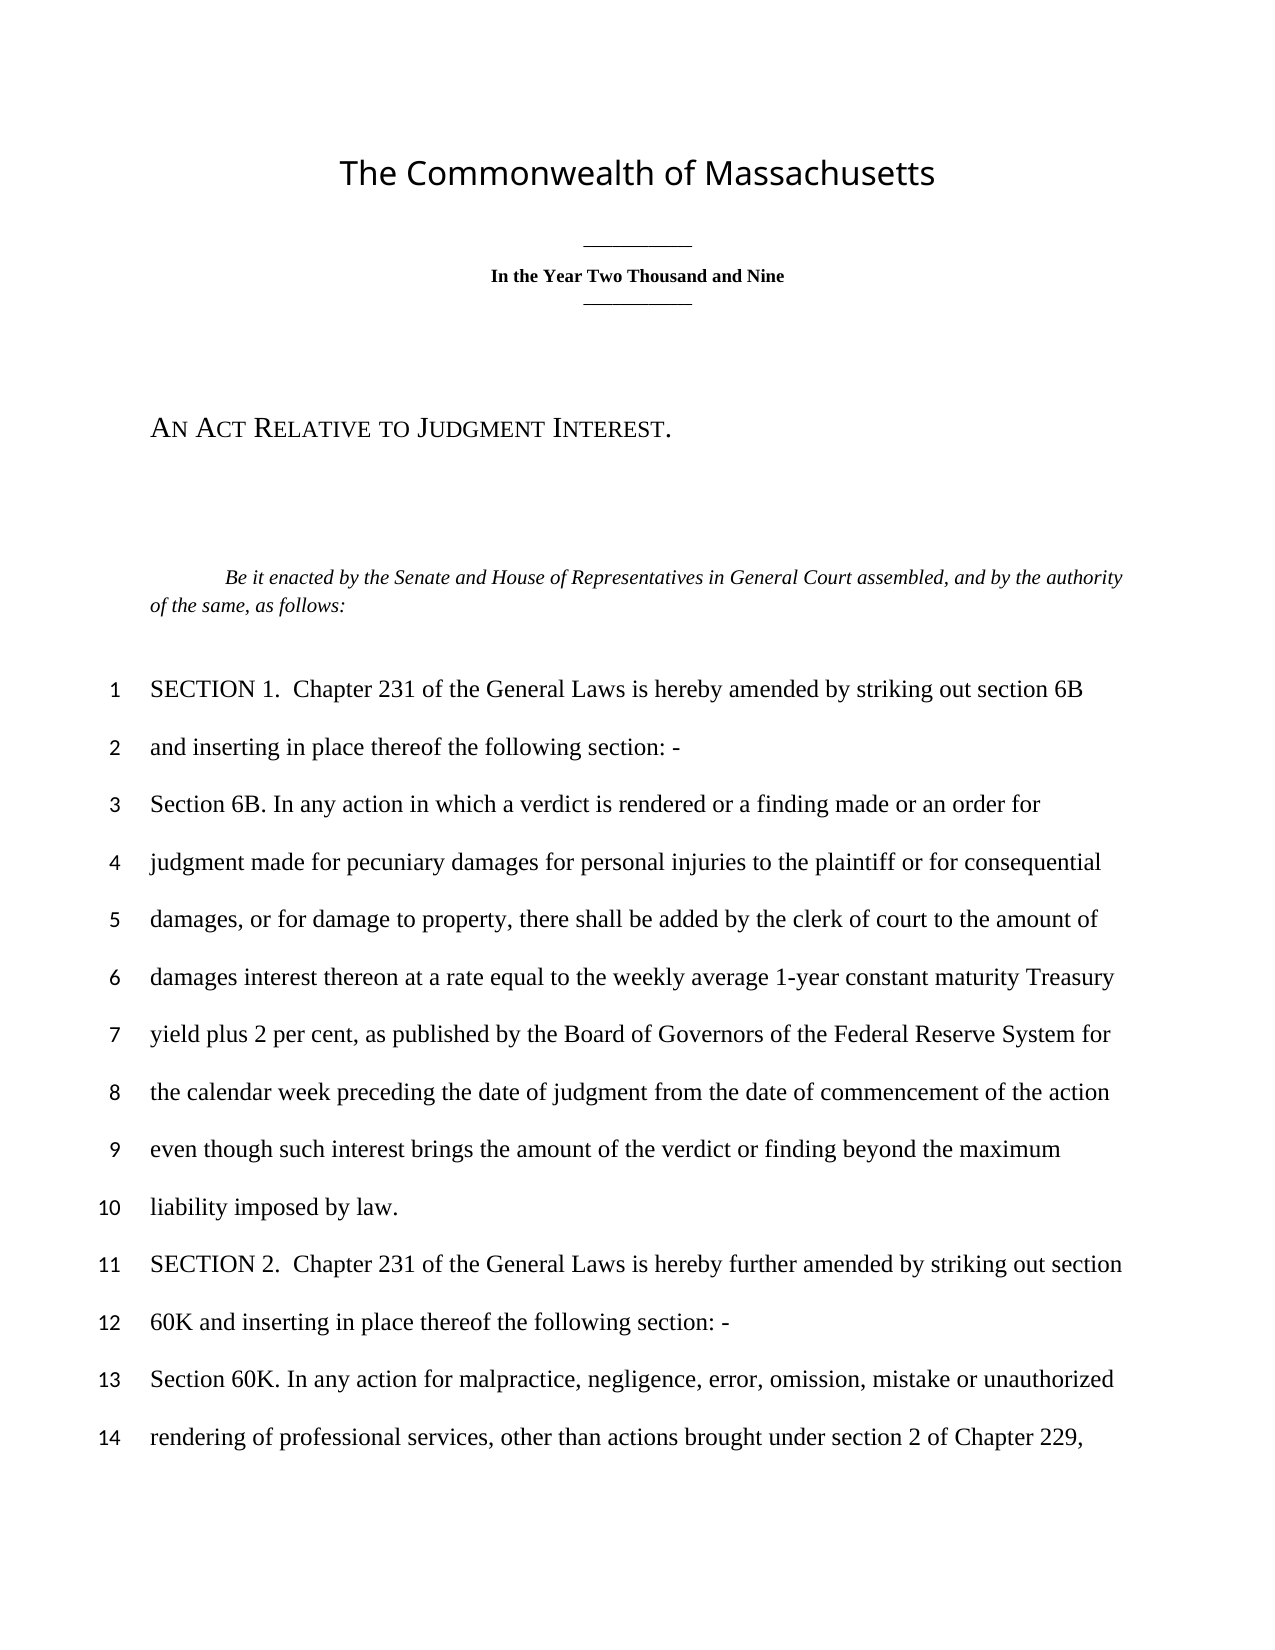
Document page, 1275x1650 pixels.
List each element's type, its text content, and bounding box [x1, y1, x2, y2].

text In the Year Two Thousand and Nine [150, 265, 1125, 287]
text An Act Relative to Judgment Interest. [150, 410, 1125, 540]
text Section 6B. In any action in which a verdict is rendered or a finding made or an order for judgment made for pecuniary damages for personal injuries to the plaintiff or for consequential damages, or for damage to property, there shall be added by the clerk of court to the amount of damages interest thereon at a rate equal to the weekly average 1-year constant maturity Treasury yield plus 2 per cent, as published by the Board of Governors of the Federal Reserve System for the calendar week preceding the date of judgment from the date of commencement of the action even though such interest brings the amount of the verdict or finding beyond the maximum liability imposed by law. [150, 789, 1125, 1220]
text SECTION 2. Chapter 231 of the General Laws is hereby further amended by striking out section 60K and inserting in place thereof the following section: - [150, 1249, 1125, 1335]
text SECTION 1. Chapter 231 of the General Laws is hereby amended by striking out section 6B and inserting in place thereof the following section: - [150, 674, 1125, 760]
text Be it enacted by the Senate and House of Representatives in General Court assembled, and by the authority of the same, as follows: [150, 565, 1125, 649]
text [150, 1364, 1125, 1450]
text _______________ [150, 290, 1125, 319]
text The Commonwealth of Massachusetts [150, 150, 1125, 228]
text _______________ [150, 232, 1125, 261]
